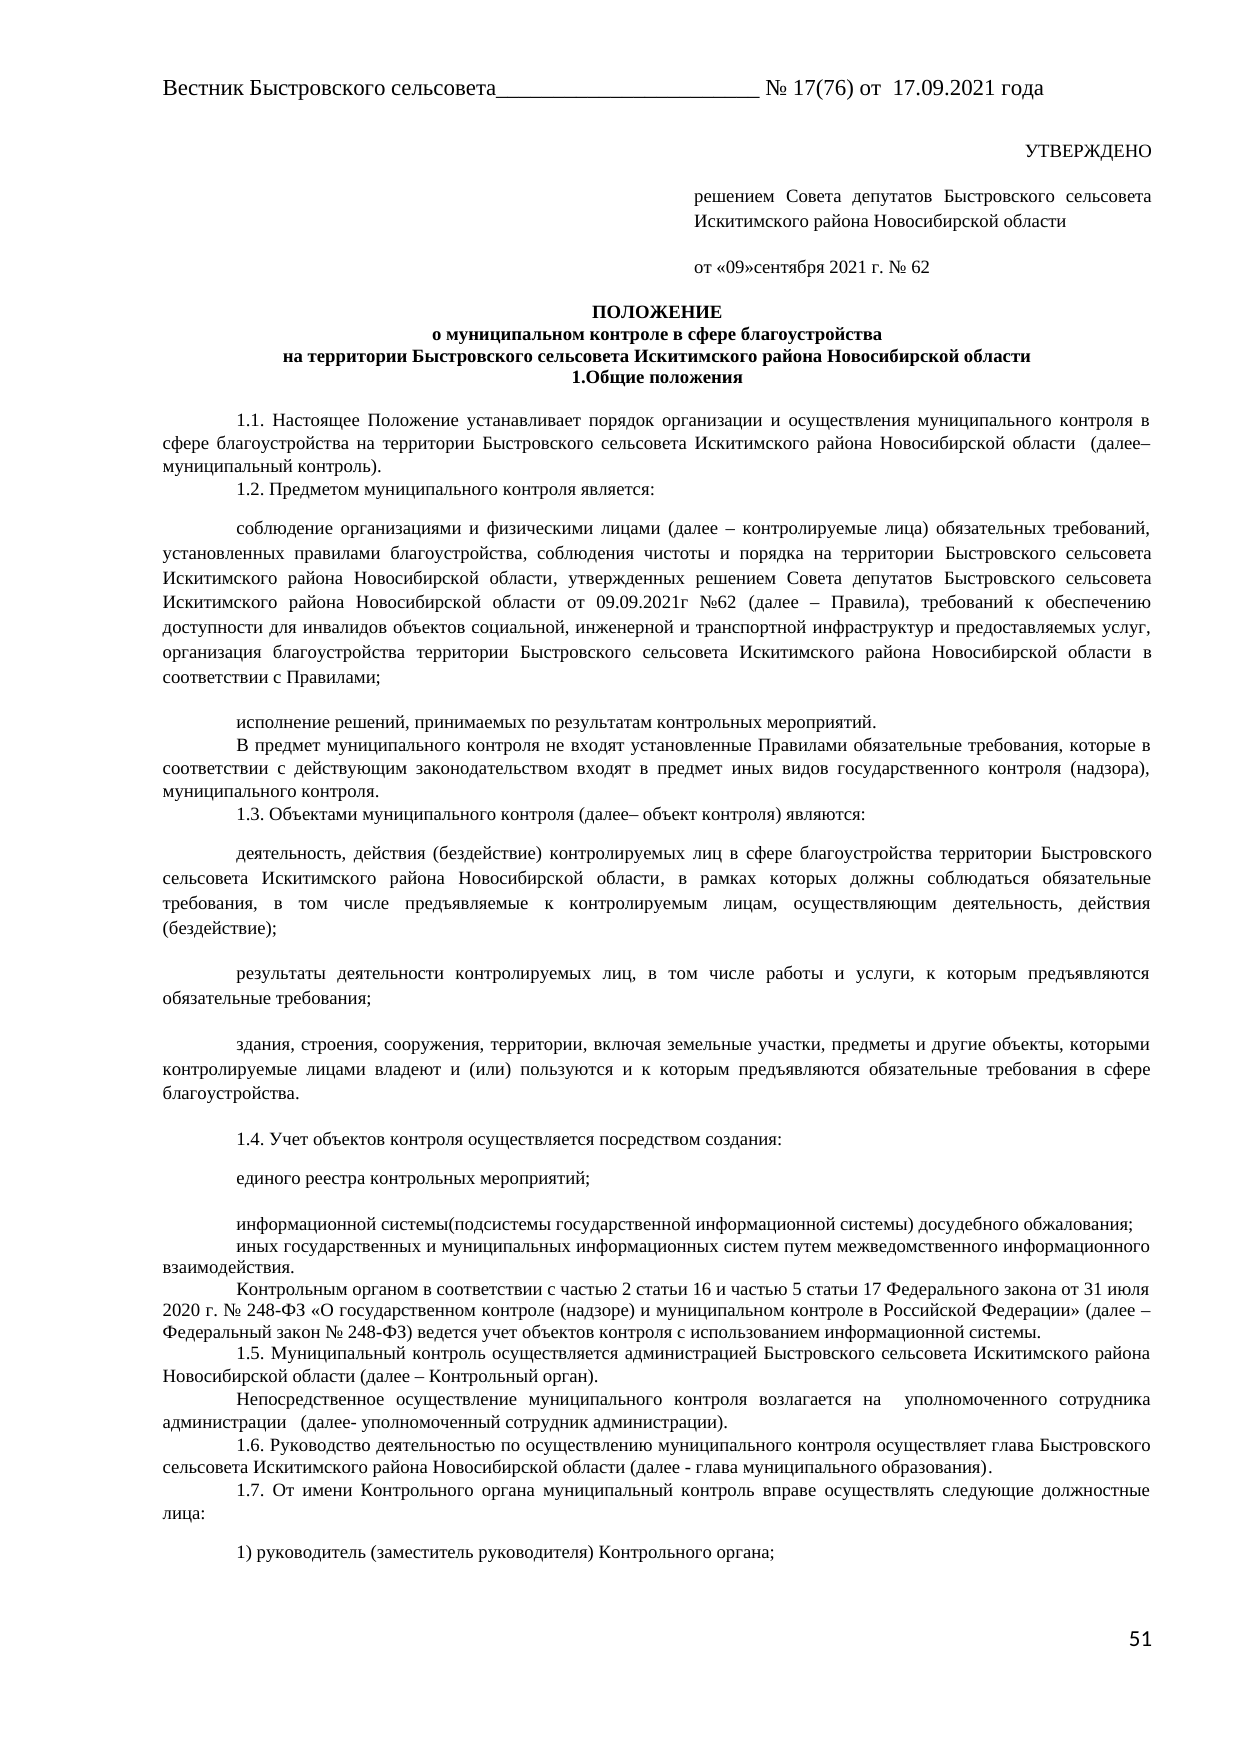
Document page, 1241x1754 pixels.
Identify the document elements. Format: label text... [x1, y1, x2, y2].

list 1.7. От имени Контрольного органа муниципальный контроль вправе осуществлять следующие должностные лица: [162, 1479, 1152, 1523]
text здания, строения, сооружения, территории, включая земельные участки, предметы и другие объекты, которыми контролируемые лицами владеют и (или) пользуются и к которым предъявляются обязательные требования в сфере благоустройства. [162, 1033, 1152, 1104]
text 1) руководитель (заместитель руководителя) Контрольного органа; [162, 1541, 1152, 1563]
text единого реестра контрольных мероприятий; [162, 1167, 1152, 1189]
text решением Совета депутатов Быстровского сельсовета Искитимского района Новосибирской области [694, 185, 1152, 232]
list 1.1. Настоящее Положение устанавливает порядок организации и осуществления муниципального контроля в сфере благоустройства на территории Быстровского сельсовета Искитимского района Новосибирской области (далее– муниципальный контроль). [162, 409, 1152, 476]
text соблюдение организациями и физическими лицами (далее – контролируемые лица) обязательных требований, установленных правилами благоустройства, соблюдения чистоты и порядка на территории Быстровского сельсовета Искитимского района Новосибирской области, утвержденных решением Совета депутатов Быстровского сельсовета Искитимского района Новосибирской области от 09.09.2021г №62 (далее – Правила), требований к обеспечению доступности для инвалидов объектов социальной, инженерной и транспортной инфраструктур и предоставляемых услуг, организация благоустройства территории Быстровского сельсовета Искитимского района Новосибирской области в соответствии с Правилами; [162, 517, 1152, 687]
title на территории Быстровского сельсовета Искитимского района Новосибирской области [162, 344, 1152, 366]
title о муниципальном контроле в сфере благоустройства [162, 323, 1152, 344]
title ПОЛОЖЕНИЕ [162, 301, 1152, 323]
text УТВЕРЖДЕНО [162, 140, 1152, 161]
text иных государственных и муниципальных информационных систем путем межведомственного информационного взаимодействия. [162, 1234, 1152, 1278]
list 1.4. Учет объектов контроля осуществляется посредством создания: [162, 1128, 1152, 1149]
list 1.6. Руководство деятельностью по осуществлению муниципального контроля осуществляет глава Быстровского сельсовета Искитимского района Новосибирской области (далее - глава муниципального образования). [162, 1433, 1152, 1478]
text деятельность, действия (бездействие) контролируемых лиц в сфере благоустройства территории Быстровского сельсовета Искитимского района Новосибирской области, в рамках которых должны соблюдаться обязательные требования, в том числе предъявляемые к контролируемым лицам, осуществляющим деятельность, действия (бездействие); [162, 842, 1152, 938]
text информационной системы(подсистемы государственной информационной системы) досудебного обжалования; [162, 1213, 1152, 1234]
text 1.Общие положения [162, 366, 1152, 388]
list В предмет муниципального контроля не входят установленные Правилами обязательные требования, которые в соответствии с действующим законодательством входят в предмет иных видов государственного контроля (надзора), муниципального контроля. [162, 734, 1152, 801]
text Контрольным органом в соответствии с частью 2 статьи 16 и частью 5 статьи 17 Федерального закона от 31 июля 2020 г. № 248-ФЗ «О государственном контроле (надзоре) и муниципальном контроле в Российской Федерации» (далее – Федеральный закон № 248-ФЗ) ведется учет объектов контроля с использованием информационной системы. [162, 1278, 1152, 1342]
list исполнение решений, принимаемых по результатам контрольных мероприятий. [162, 711, 1152, 733]
list Непосредственное осуществление муниципального контроля возлагается на уполномоченного сотрудника администрации (далее- уполномоченный сотрудник администрации). [162, 1388, 1152, 1432]
text результаты деятельности контролируемых лиц, в том числе работы и услуги, к которым предъявляются обязательные требования; [162, 962, 1152, 1008]
text от «09»сентября 2021 г. № 62 [694, 256, 1152, 277]
list 1.5. Муниципальный контроль осуществляется администрацией Быстровского сельсовета Искитимского района Новосибирской области (далее – Контрольный орган). [162, 1342, 1152, 1387]
list 1.3. Объектами муниципального контроля (далее– объект контроля) являются: [162, 803, 1152, 824]
list 1.2. Предметом муниципального контроля является: [162, 478, 1152, 499]
